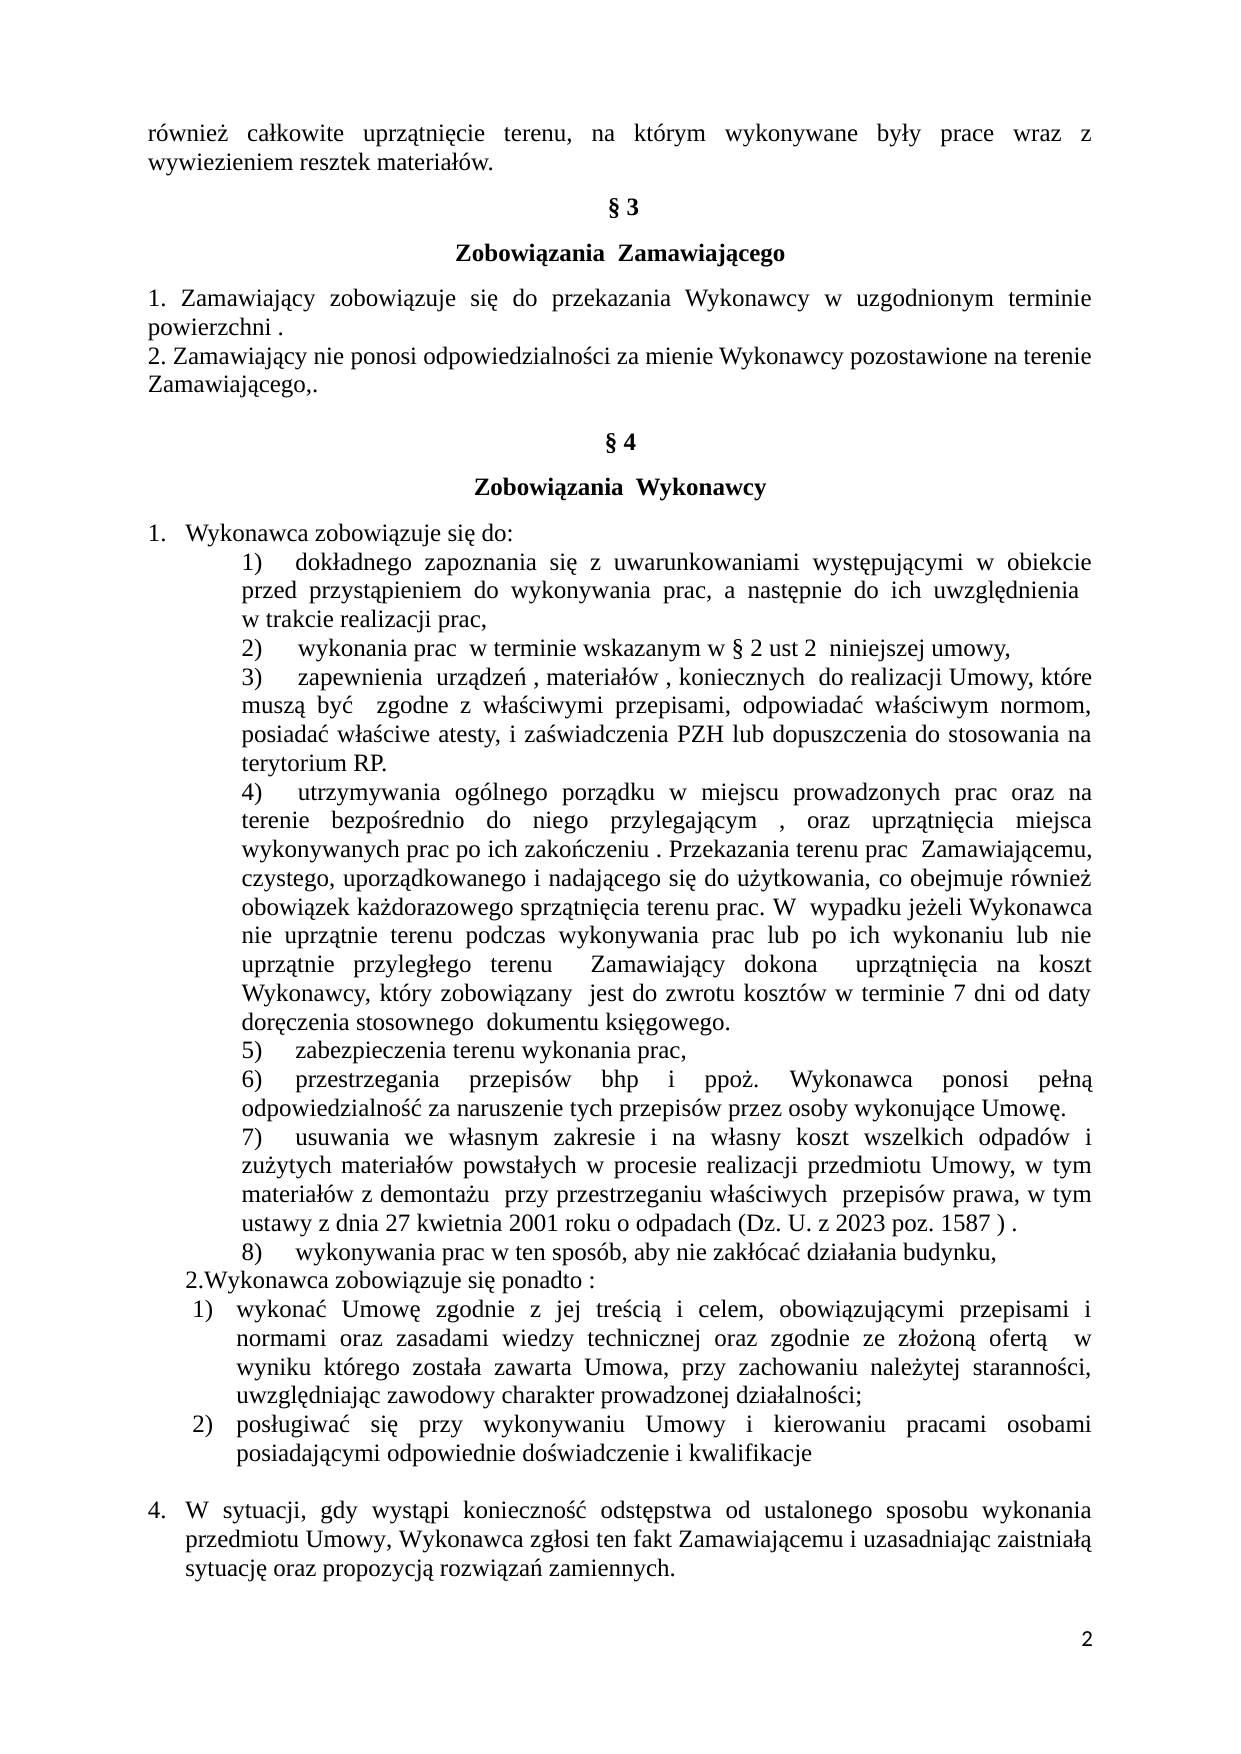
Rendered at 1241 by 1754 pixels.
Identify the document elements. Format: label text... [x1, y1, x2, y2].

text 2. Zamawiający nie ponosi odpowiedzialności za mienie Wykonawcy pozostawione na terenie Zamawiającego,. [148, 341, 1093, 398]
list wykonać Umowę zgodnie z jej treścią i celem, obowiązującymi przepisami i normami oraz zasadami wiedzy technicznej oraz zgodnie ze złożoną ofertą w wyniku którego została zawarta Umowa, przy zachowaniu należytej staranności, uwzględniając zawodowy charakter prowadzonej działalności; [192, 1294, 1093, 1409]
list posługiwać się przy wykonywaniu Umowy i kierowaniu pracami osobami posiadającymi odpowiednie doświadczenie i kwalifikacje [192, 1409, 1093, 1467]
text § 4 [148, 427, 1093, 456]
list utrzymywania ogólnego porządku w miejscu prowadzonych prac oraz na terenie bezpośrednio do niego przylegającym , oraz uprzątnięcia miejsca wykonywanych prac po ich zakończeniu . Przekazania terenu prac Zamawiającemu, czystego, uporządkowanego i nadającego się do użytkowania, co obejmuje również obowiązek każdorazowego sprzątnięcia terenu prac. W wypadku jeżeli Wykonawca nie uprzątnie terenu podczas wykonywania prac lub po ich wykonaniu lub nie uprzątnie przyległego terenu Zamawiający dokona uprzątnięcia na koszt Wykonawcy, który zobowiązany jest do zwrotu kosztów w terminie 7 dni od daty doręczenia stosownego dokumentu księgowego. [241, 777, 1093, 1035]
list wykonania prac w terminie wskazanym w § 2 ust 2 niniejszej umowy, [241, 633, 1093, 662]
list W sytuacji, gdy wystąpi konieczność odstępstwa od ustalonego sposobu wykonania przedmiotu Umowy, Wykonawca zgłosi ten fakt Zamawiającemu i uzasadniając zaistniałą sytuację oraz propozycją rozwiązań zamiennych. [148, 1495, 1093, 1582]
text § 3 [148, 192, 1093, 221]
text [148, 118, 1093, 176]
text Zobowiązania Zamawiającego [148, 238, 1093, 267]
list przestrzegania przepisów bhp i ppoż. Wykonawca ponosi pełną odpowiedzialność za naruszenie tych przepisów przez osoby wykonujące Umowę. [241, 1064, 1093, 1122]
list Wykonawca zobowiązuje się do: [148, 518, 1093, 547]
text 2.Wykonawca zobowiązuje się ponadto : [185, 1265, 1093, 1294]
list zabezpieczenia terenu wykonania prac, [241, 1035, 1093, 1064]
text 1. Zamawiający zobowiązuje się do przekazania Wykonawcy w uzgodnionym terminie powierzchni . [148, 283, 1093, 341]
list zapewnienia urządzeń , materiałów , koniecznych do realizacji Umowy, które muszą być zgodne z właściwymi przepisami, odpowiadać właściwym normom, posiadać właściwe atesty, i zaświadczenia PZH lub dopuszczenia do stosowania na terytorium RP. [241, 662, 1093, 777]
list usuwania we własnym zakresie i na własny koszt wszelkich odpadów i zużytych materiałów powstałych w procesie realizacji przedmiotu Umowy, w tym materiałów z demontażu przy przestrzeganiu właściwych przepisów prawa, w tym ustawy z dnia 27 kwietnia 2001 roku o odpadach (Dz. U. z 2023 poz. 1587 ) . [241, 1122, 1093, 1237]
list dokładnego zapoznania się z uwarunkowaniami występującymi w obiekcie przed przystąpieniem do wykonywania prac, a następnie do ich uwzględnienia w trakcie realizacji prac, [241, 547, 1093, 633]
text Zobowiązania Wykonawcy [148, 472, 1093, 501]
list wykonywania prac w ten sposób, aby nie zakłócać działania budynku, [241, 1237, 1093, 1265]
